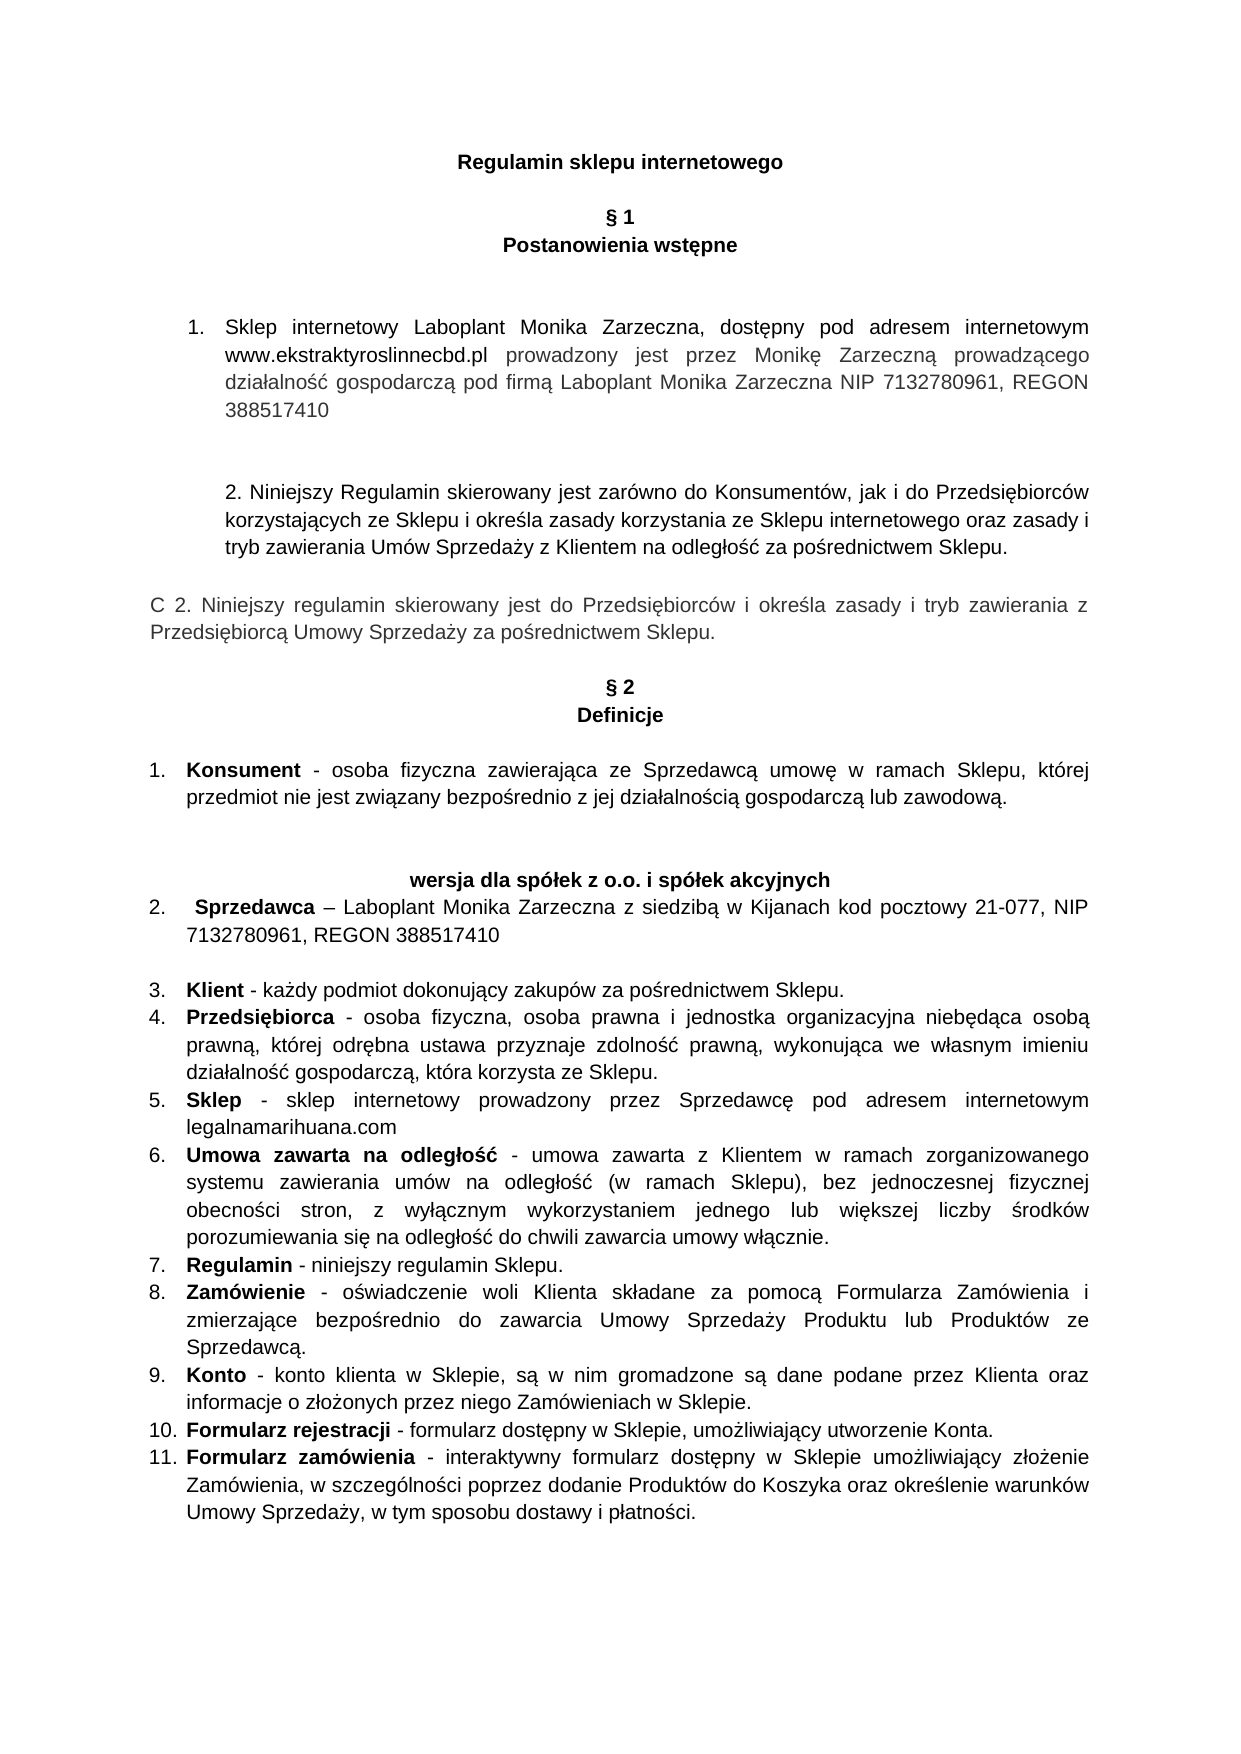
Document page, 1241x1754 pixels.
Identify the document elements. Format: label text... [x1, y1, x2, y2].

list Sprzedawca – Laboplant Monika Zarzeczna z siedzibą w Kijanach kod pocztowy 21-077, NIP 7132780961, REGON 388517410 [149, 895, 1090, 947]
text Definicje [150, 703, 1090, 727]
list Regulamin - niniejszy regulamin Sklepu. [149, 1253, 1090, 1277]
list Konsument - osoba fizyczna zawierająca ze Sprzedawcą umowę w ramach Sklepu, której przedmiot nie jest związany bezpośrednio z jej działalnością gospodarczą lub zawodową. [149, 758, 1090, 809]
list Umowa zawarta na odległość - umowa zawarta z Klientem w ramach zorganizowanego systemu zawierania umów na odległość (w ramach Sklepu), bez jednoczesnej fizycznej obecności stron, z wyłącznym wykorzystaniem jednego lub większej liczby środków porozumiewania się na odległość do chwili zawarcia umowy włącznie. [149, 1143, 1090, 1249]
text 2. Niniejszy Regulamin skierowany jest zarówno do Konsumentów, jak i do Przedsiębiorców korzystających ze Sklepu i określa zasady korzystania ze Sklepu internetowego oraz zasady i tryb zawierania Umów Sprzedaży z Klientem na odległość za pośrednictwem Sklepu. [225, 480, 1090, 559]
text Regulamin sklepu internetowego [150, 150, 1090, 174]
text § 2 [150, 675, 1090, 699]
list Formularz zamówienia - interaktywny formularz dostępny w Sklepie umożliwiający złożenie Zamówienia, w szczególności poprzez dodanie Produktów do Koszyka oraz określenie warunków Umowy Sprzedaży, w tym sposobu dostawy i płatności. [149, 1445, 1090, 1524]
list Przedsiębiorca - osoba fizyczna, osoba prawna i jednostka organizacyjna niebędąca osobą prawną, której odrębna ustawa przyznaje zdolność prawną, wykonująca we własnym imieniu działalność gospodarczą, która korzysta ze Sklepu. [149, 1005, 1090, 1084]
text Postanowienia wstępne [150, 232, 1090, 256]
list Zamówienie - oświadczenie woli Klienta składane za pomocą Formularza Zamówienia i zmierzające bezpośrednio do zawarcia Umowy Sprzedaży Produktu lub Produktów ze Sprzedawcą. [149, 1280, 1090, 1359]
list Sklep - sklep internetowy prowadzony przez Sprzedawcę pod adresem internetowym legalnamarihuana.com [149, 1088, 1090, 1139]
text wersja dla spółek z o.o. i spółek akcyjnych [150, 868, 1090, 892]
text C 2. Niniejszy regulamin skierowany jest do Przedsiębiorców i określa zasady i tryb zawierania z Przedsiębiorcą Umowy Sprzedaży za pośrednictwem Sklepu. [150, 617, 1090, 644]
list Sklep internetowy Laboplant Monika Zarzeczna, dostępny pod adresem internetowym www.ekstraktyroslinnecbd.pl prowadzony jest przez Monikę Zarzeczną prowadzącego działalność gospodarczą pod firmą Laboplant Monika Zarzeczna NIP 7132780961, REGON 388517410 [187, 315, 1090, 421]
list Klient - każdy podmiot dokonujący zakupów za pośrednictwem Sklepu. [149, 978, 1090, 1002]
text § 1 [150, 205, 1090, 229]
list Formularz rejestracji - formularz dostępny w Sklepie, umożliwiający utworzenie Konta. [149, 1418, 1090, 1442]
list Konto - konto klienta w Sklepie, są w nim gromadzone są dane podane przez Klienta oraz informacje o złożonych przez niego Zamówieniach w Sklepie. [149, 1363, 1090, 1414]
